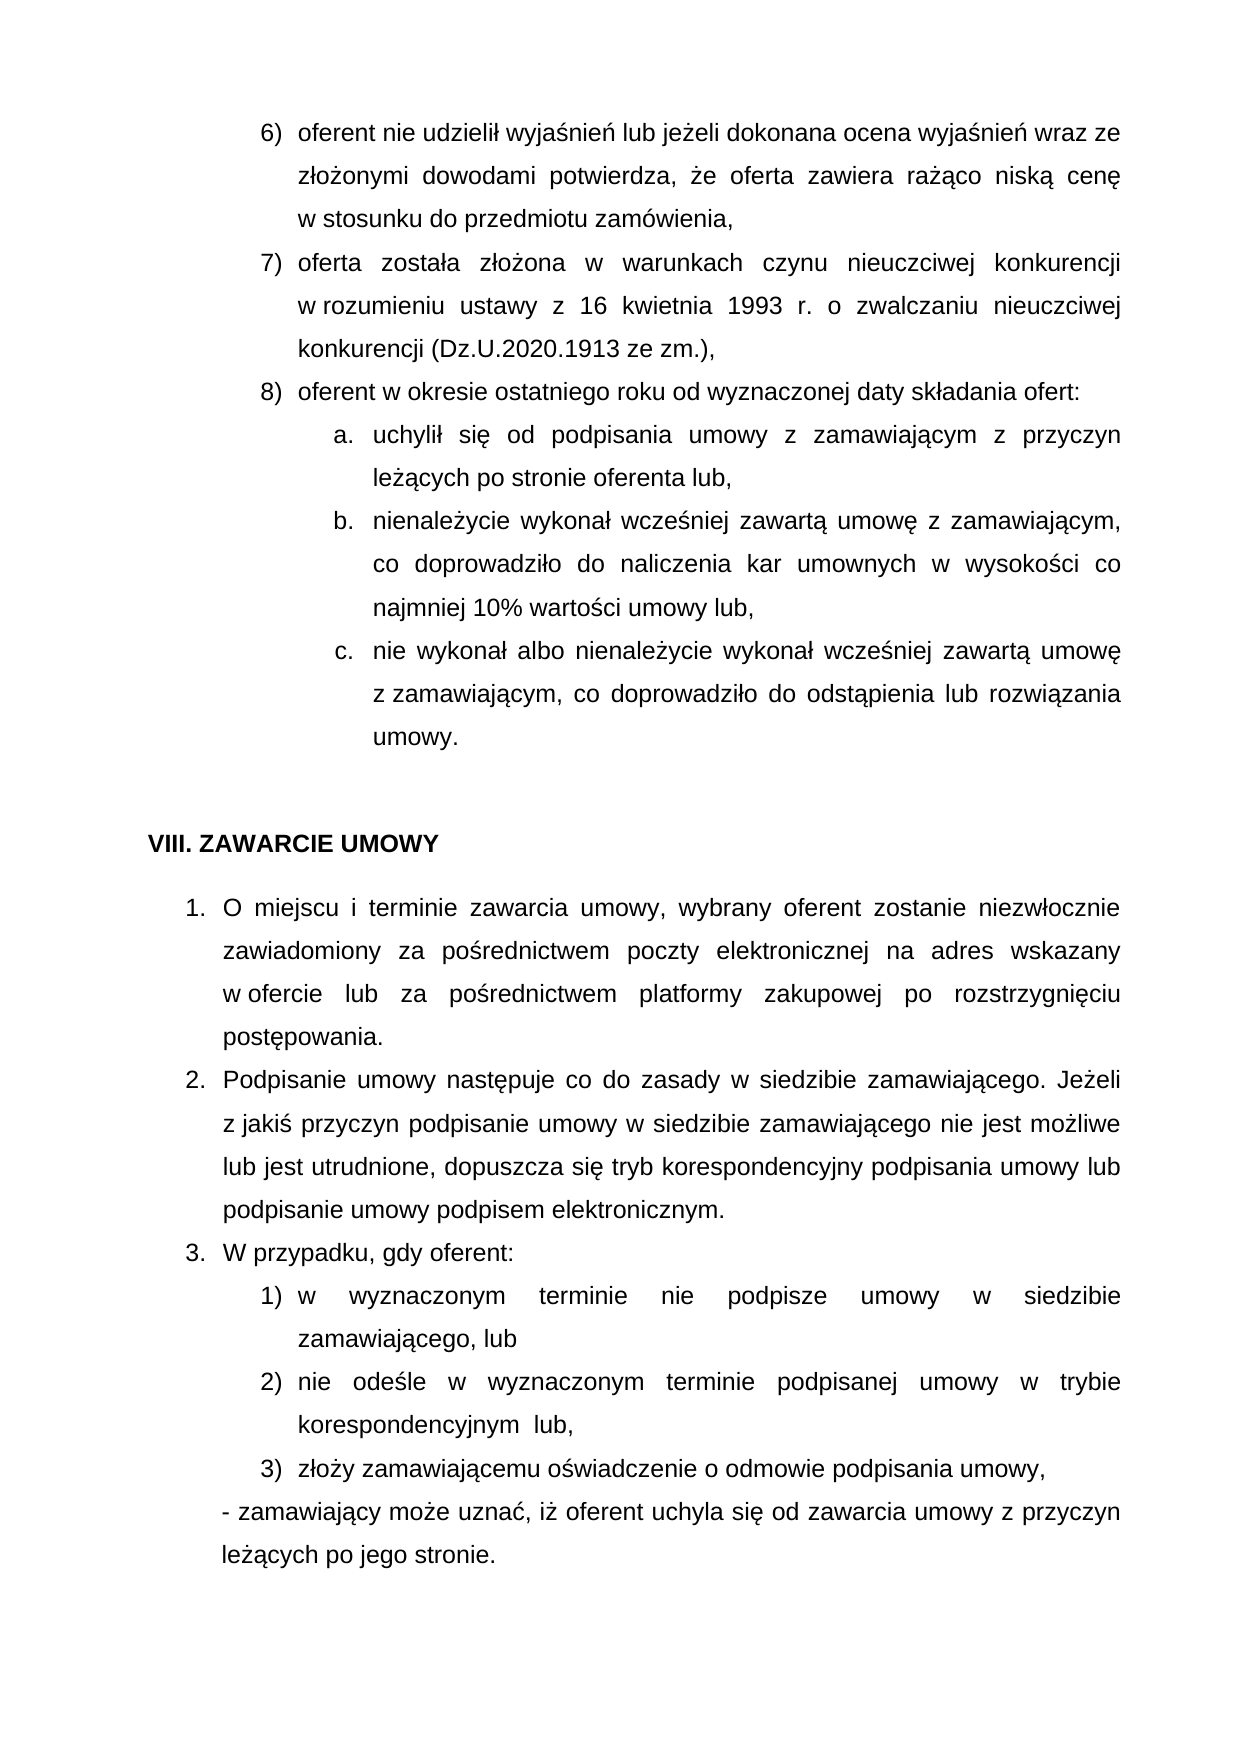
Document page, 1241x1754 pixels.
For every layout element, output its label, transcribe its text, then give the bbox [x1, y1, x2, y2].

list nie wykonał albo nienależycie wykonał wcześniej zawartą umowę z zamawiającym, co doprowadziło do odstąpienia lub rozwiązania umowy. [354, 636, 1122, 751]
list nienależycie wykonał wcześniej zawartą umowę z zamawiającym, co doprowadziło do naliczenia kar umownych w wysokości co najmniej 10% wartości umowy lub, [354, 506, 1122, 621]
list W przypadku, gdy oferent: [185, 1238, 1122, 1267]
list oferent w okresie ostatniego roku od wyznaczonej daty składania ofert: [260, 377, 1122, 406]
list oferta została złożona w warunkach czynu nieuczciwej konkurencji w rozumieniu ustawy z 16 kwietnia 1993 r. o zwalczaniu nieuczciwej konkurencji (Dz.U.2020.1913 ze zm.), [260, 247, 1122, 362]
list oferent nie udzielił wyjaśnień lub jeżeli dokonana ocena wyjaśnień wraz ze złożonymi dowodami potwierdza, że oferta zawiera rażąco niską cenę w stosunku do przedmiotu zamówienia, [260, 118, 1122, 233]
list O miejscu i terminie zawarcia umowy, wybrany oferent zostanie niezwłocznie zawiadomiony za pośrednictwem poczty elektronicznej na adres wskazany w ofercie lub za pośrednictwem platformy zakupowej po rozstrzygnięciu postępowania. [185, 893, 1122, 1051]
list złoży zamawiającemu oświadczenie o odmowie podpisania umowy, [260, 1453, 1122, 1482]
text - zamawiający może uznać, iż oferent uchyla się od zawarcia umowy z przyczyn leżących po jego stronie. [221, 1497, 1122, 1568]
list Podpisanie umowy następuje co do zasady w siedzibie zamawiającego. Jeżeli z jakiś przyczyn podpisanie umowy w siedzibie zamawiającego nie jest możliwe lub jest utrudnione, dopuszcza się tryb korespondencyjny podpisania umowy lub podpisanie umowy podpisem elektronicznym. [185, 1065, 1122, 1223]
text VIII. ZAWARCIE UMOWY [148, 829, 1122, 858]
list w wyznaczonym terminie nie podpisze umowy w siedzibie zamawiającego, lub [260, 1281, 1122, 1353]
list nie odeśle w wyznaczonym terminie podpisanej umowy w trybie korespondencyjnym lub, [260, 1367, 1122, 1439]
list uchylił się od podpisania umowy z zamawiającym z przyczyn leżących po stronie oferenta lub, [354, 420, 1122, 492]
